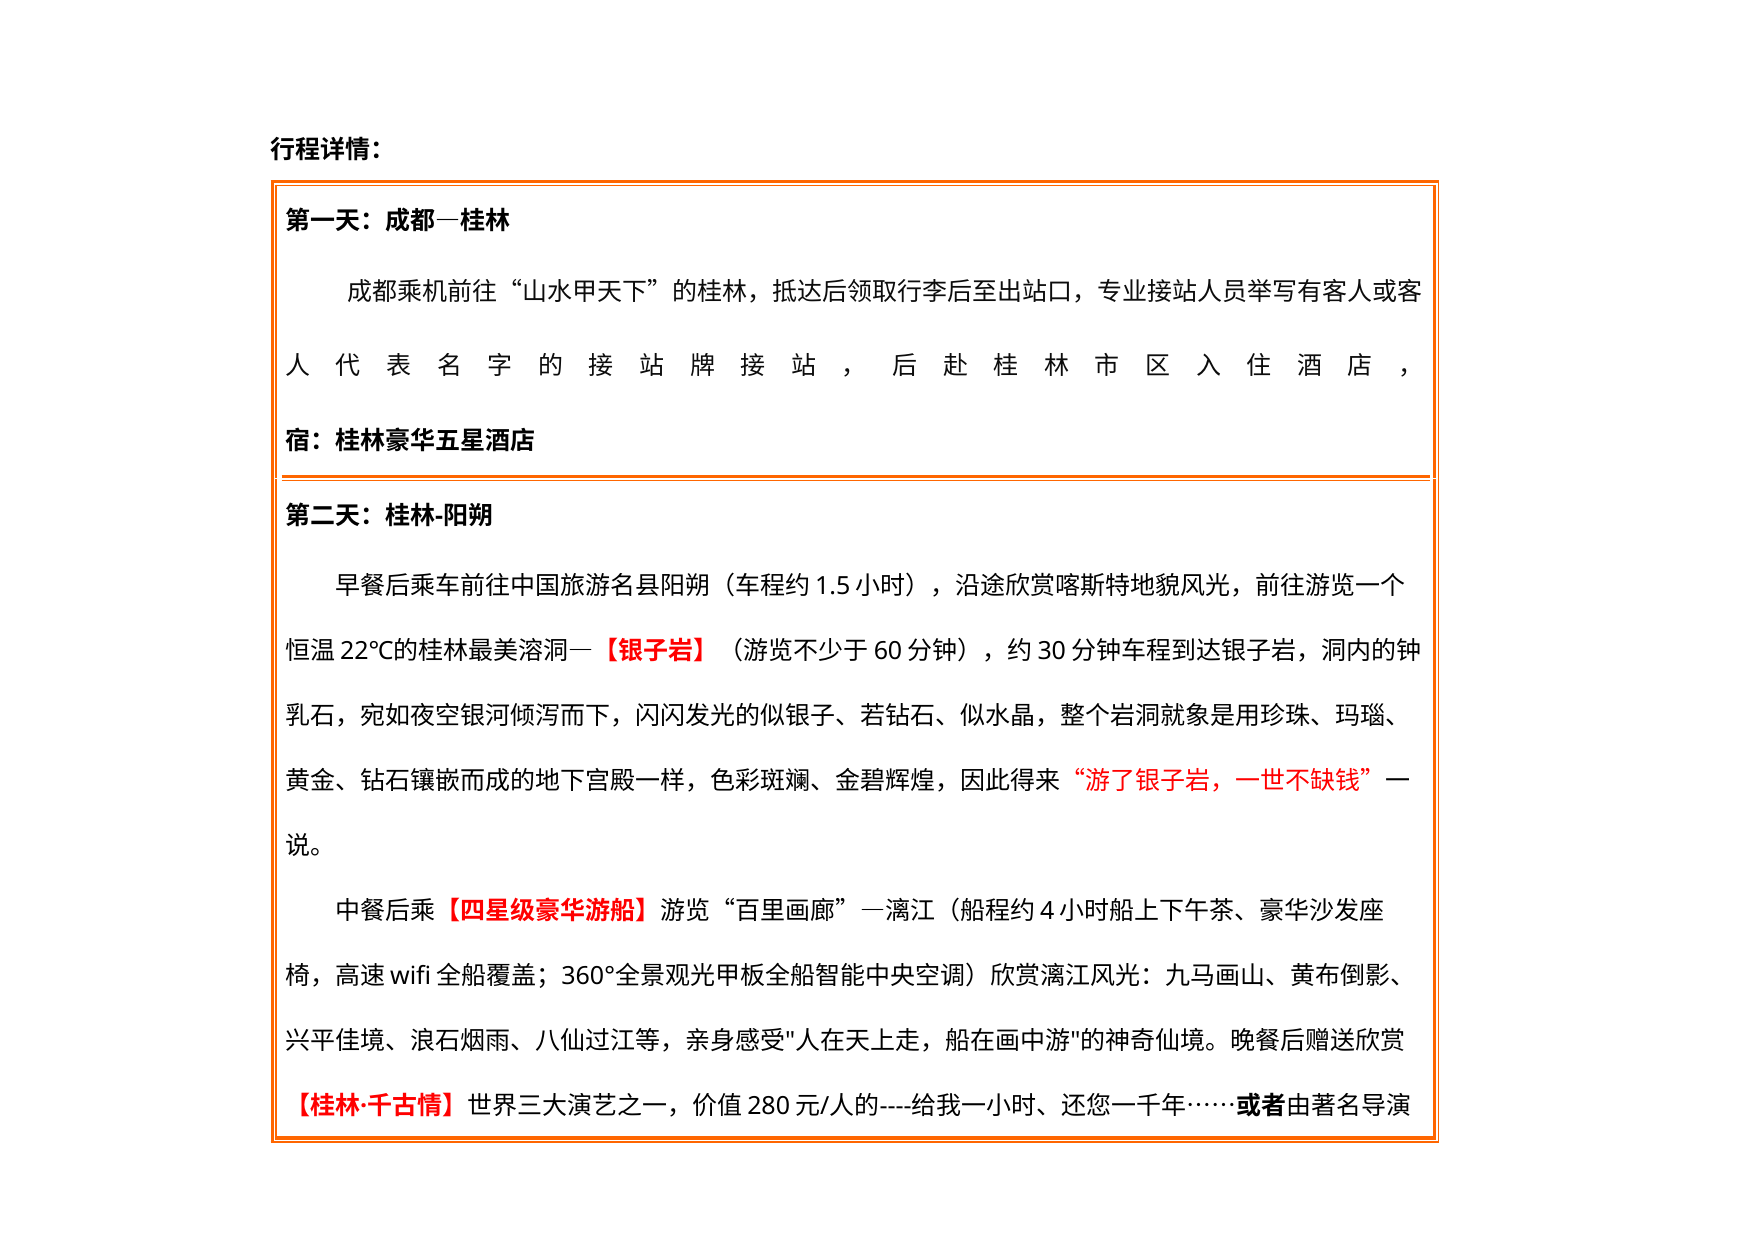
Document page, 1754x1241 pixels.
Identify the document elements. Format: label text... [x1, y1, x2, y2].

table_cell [274, 475, 1436, 1136]
table_header 第一天：成都—桂林 成都乘机前往“山水甲天下”的桂林，抵达后领取行李后至出站口，专业接站人员举写有客人或客人代表名字的接站牌接站，后赴桂林市区入住酒店， 宿：桂林豪华五星酒店 [277, 186, 1433, 475]
text 行程详情： [236, 115, 1536, 180]
